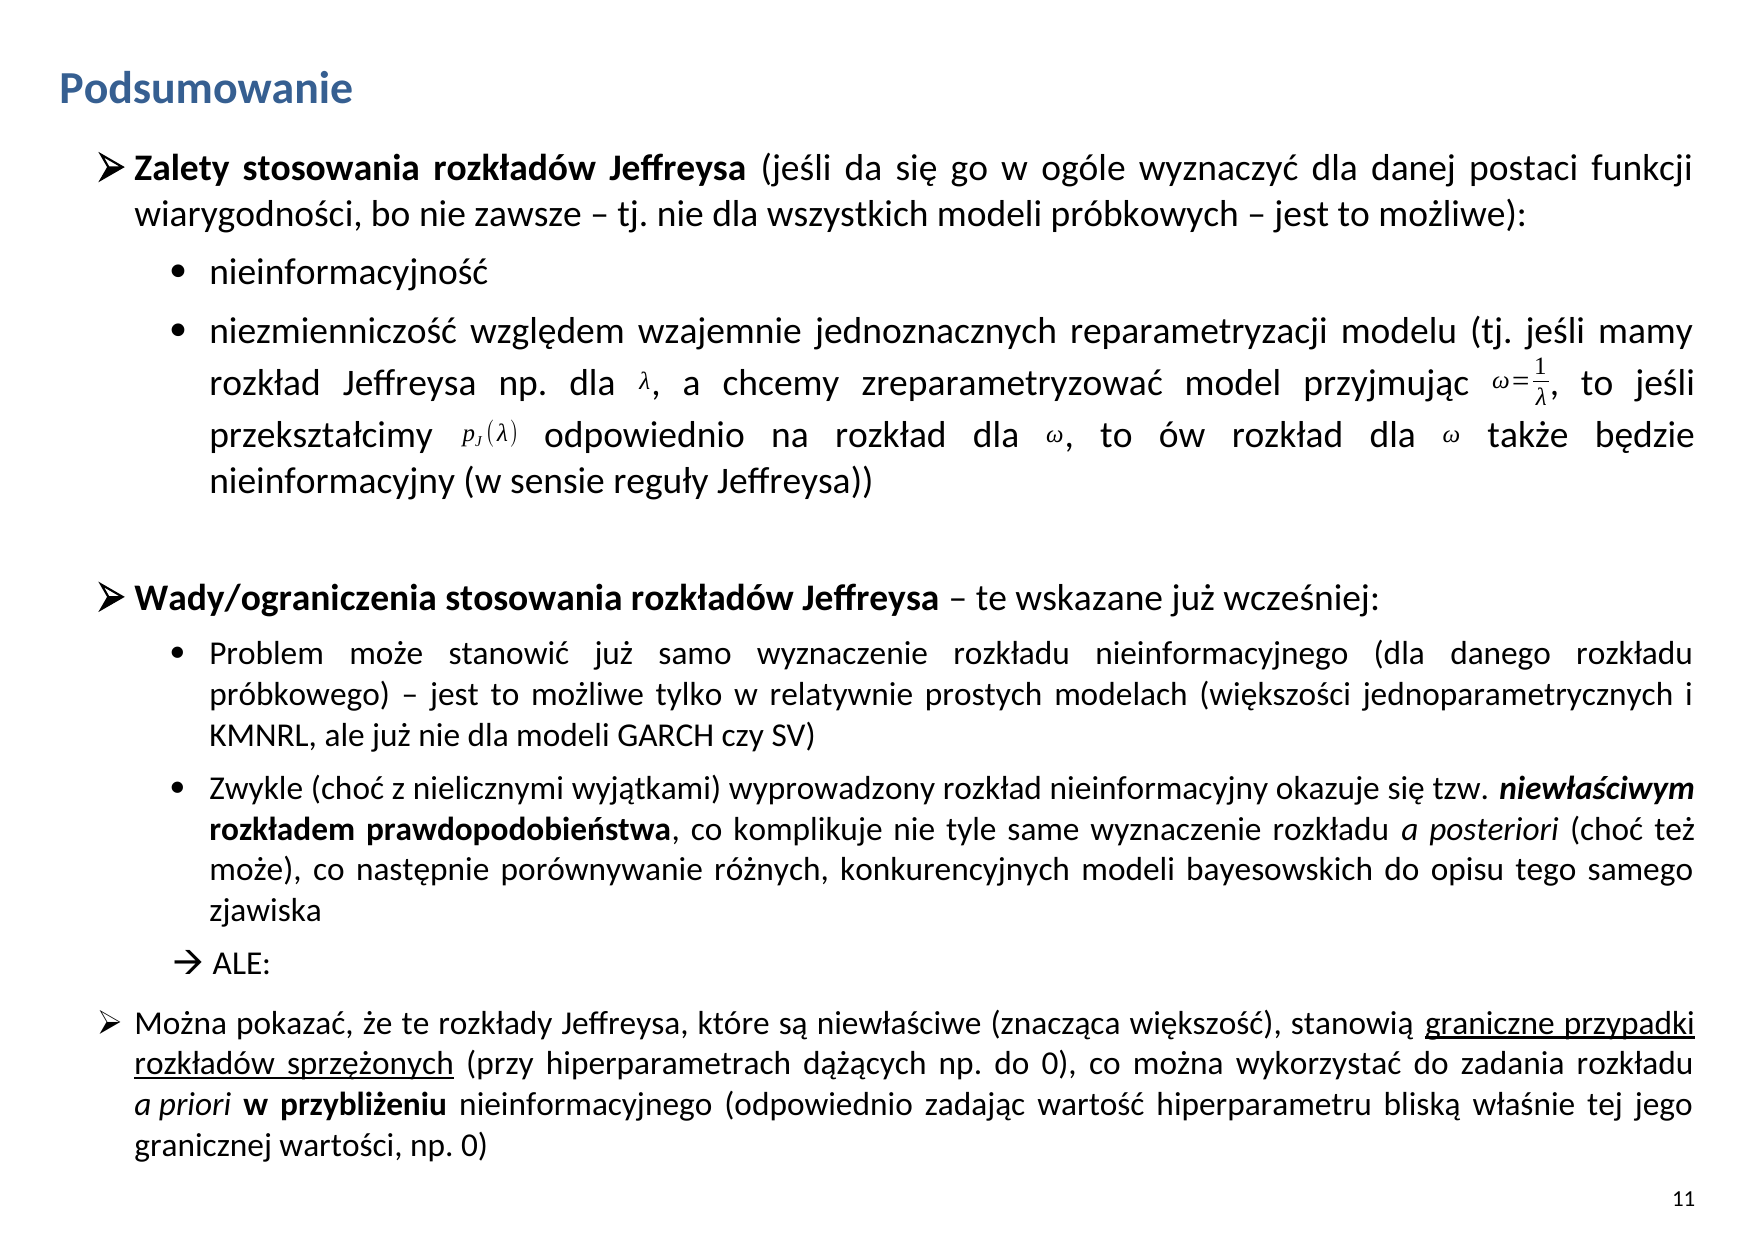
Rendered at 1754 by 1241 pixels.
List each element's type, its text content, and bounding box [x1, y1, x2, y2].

list nieinformacyjność [172, 248, 1695, 294]
text ALE: [172, 942, 1695, 983]
text Podsumowanie [59, 59, 1695, 115]
list Zwykle (choć z nielicznymi wyjątkami) wyprowadzony rozkład nieinformacyjny okazuje się tzw. niewłaściwym rozkładem prawdopodobieństwa, co komplikuje nie tyle same wyznaczenie rozkładu a posteriori (choć też może), co następnie porównywanie różnych, konkurencyjnych modeli bayesowskich do opisu tego samego zjawiska [172, 767, 1695, 930]
list Problem może stanowić już samo wyznaczenie rozkładu nieinformacyjnego (dla danego rozkładu próbkowego) – jest to możliwe tylko w relatywnie prostych modelach (większości jednoparametrycznych i KMNRL, ale już nie dla modeli GARCH czy SV) [172, 632, 1695, 754]
list Wady/ograniczenia stosowania rozkładów Jeffreysa – te wskazane już wcześniej: [97, 574, 1695, 620]
list niezmienniczość względem wzajemnie jednoznacznych reparametryzacji modelu (tj. jeśli mamy rozkład Jeffreysa np. dla , a chcemy zreparametryzować model przyjmując , to jeśli przekształcimy odpowiednio na rozkład dla , to ów rozkład dla także będzie nieinformacyjny (w sensie reguły Jeffreysa)) [172, 307, 1695, 503]
list Można pokazać, że te rozkłady Jeffreysa, które są niewłaściwe (znacząca większość), stanowią graniczne przypadki rozkładów sprzężonych (przy hiperparametrach dążących np. do 0), co można wykorzystać do zadania rozkładu a priori w przybliżeniu nieinformacyjnego (odpowiednio zadając wartość hiperparametru bliską właśnie tej jego granicznej wartości, np. 0) [97, 1002, 1695, 1164]
list Zalety stosowania rozkładów Jeffreysa (jeśli da się go w ogóle wyznaczyć dla danej postaci funkcji wiarygodności, bo nie zawsze – tj. nie dla wszystkich modeli próbkowych – jest to możliwe): [97, 144, 1695, 236]
